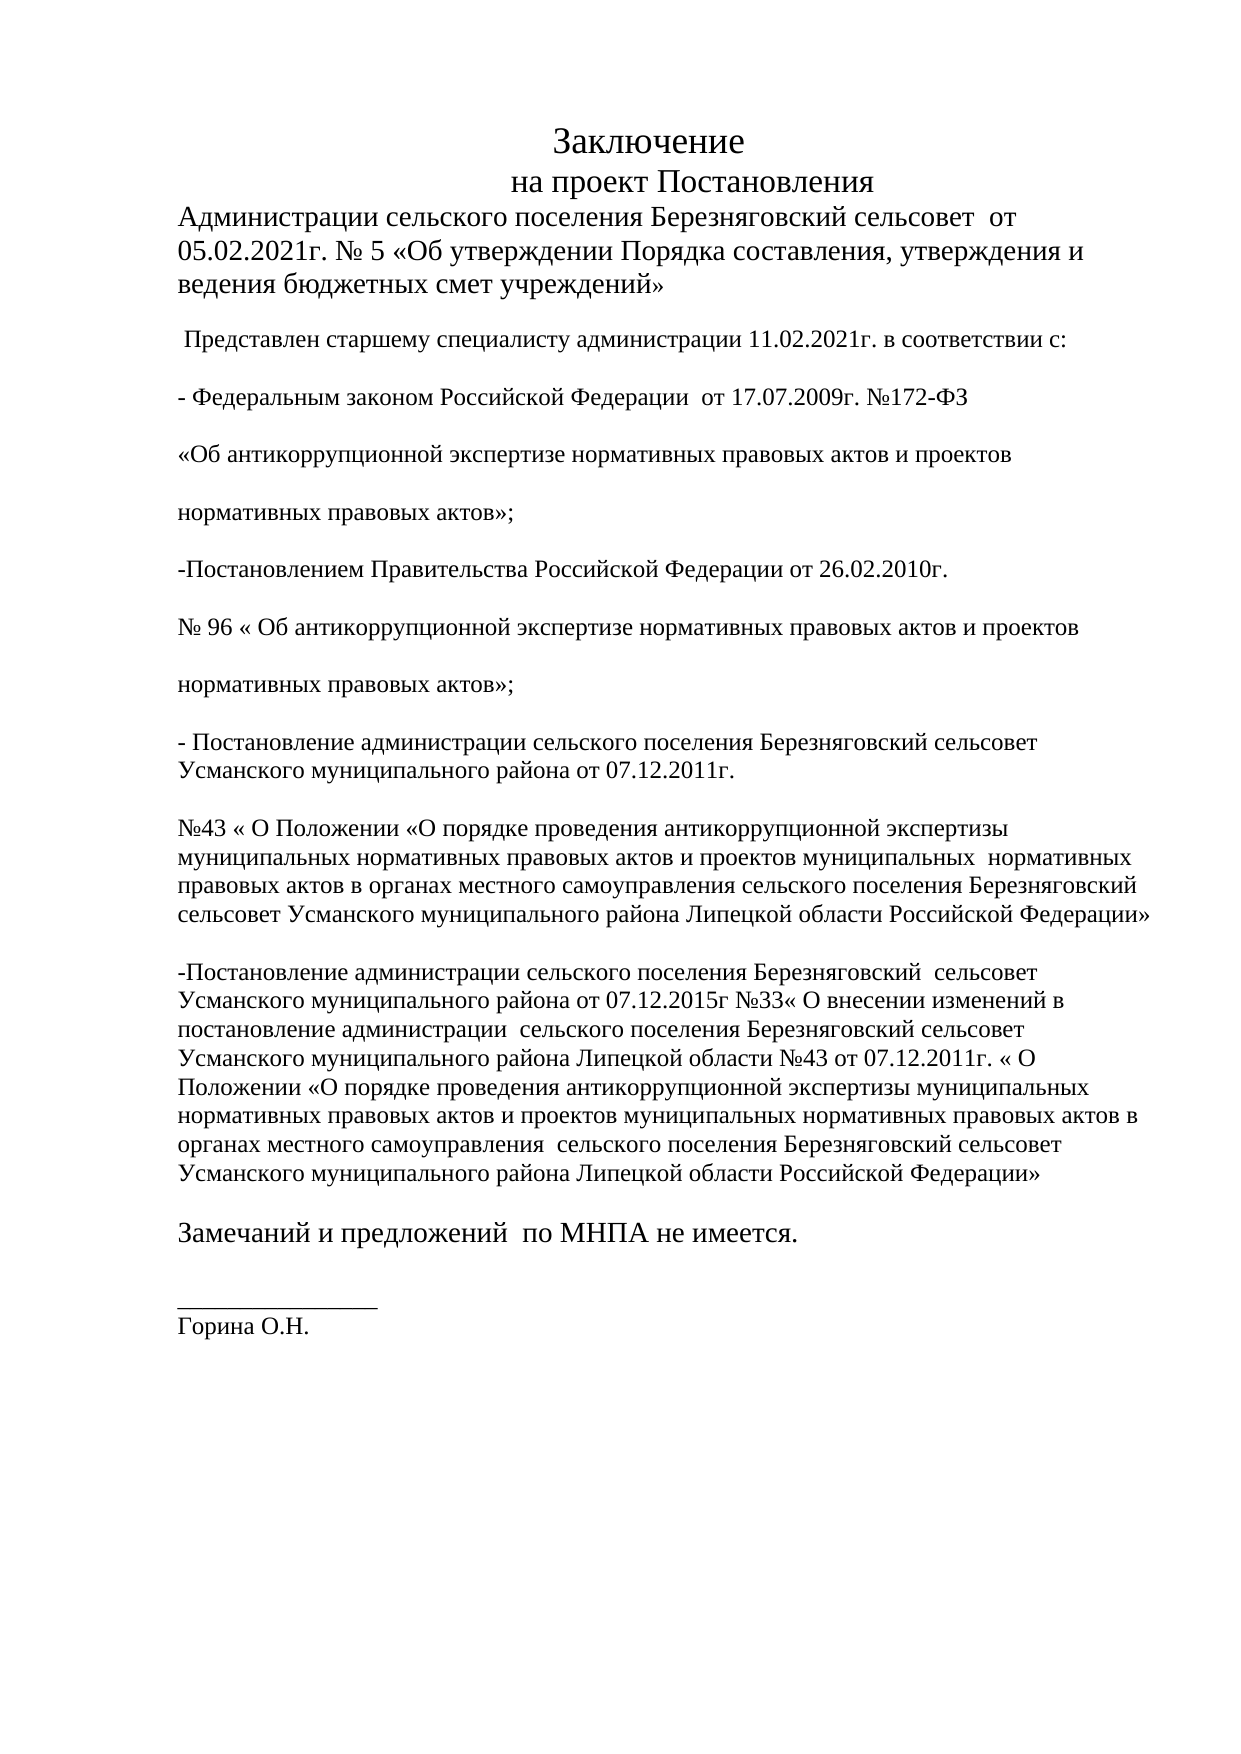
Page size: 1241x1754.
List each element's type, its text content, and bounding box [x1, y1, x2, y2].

text -Постановлением Правительства Российской Федерации от 26.02.2010г. [177, 554, 1152, 583]
text -Постановление администрации сельского поселения Березняговский сельсовет Усманского муниципального района от 07.12.2015г №33« О внесении изменений в постановление администрации сельского поселения Березняговский сельсовет Усманского муниципального района Липецкой области №43 от 07.12.2011г. « О Положении «О порядке проведения антикоррупционной экспертизы муниципальных нормативных правовых актов и проектов муниципальных нормативных правовых актов в органах местного самоуправления сельского поселения Березняговский сельсовет Усманского муниципального района Липецкой области Российской Федерации» [177, 957, 1152, 1187]
text - Постановление администрации сельского поселения Березняговский сельсовет Усманского муниципального района от 07.12.2011г. [177, 727, 1152, 784]
text Заключение [177, 118, 1152, 161]
text Горина О.Н. [177, 1311, 1152, 1340]
text «Об антикоррупционной экспертизе нормативных правовых актов и проектов [177, 439, 1152, 468]
text нормативных правовых актов»; [177, 669, 1152, 698]
text - Федеральным законом Российской Федерации от 17.07.2009г. №172-ФЗ [177, 382, 1152, 411]
text Замечаний и предложений по МНПА не имеется. [177, 1216, 1152, 1249]
text №43 « О Положении «О порядке проведения антикоррупционной экспертизы муниципальных нормативных правовых актов и проектов муниципальных нормативных правовых актов в органах местного самоуправления сельского поселения Березняговский сельсовет Усманского муниципального района Липецкой области Российской Федерации» [177, 813, 1152, 928]
text Представлен старшему специалисту администрации 11.02.2021г. в соответствии с: [177, 324, 1152, 353]
text на проект Постановления [177, 161, 1152, 199]
text № 96 « Об антикоррупционной экспертизе нормативных правовых актов и проектов [177, 612, 1152, 641]
text ________________ [177, 1283, 1152, 1311]
text нормативных правовых актов»; [177, 497, 1152, 526]
text Администрации сельского поселения Березняговский сельсовет от 05.02.2021г. № 5 «Об утверждении Порядка составления, утверждения и ведения бюджетных смет учреждений» [177, 199, 1152, 300]
